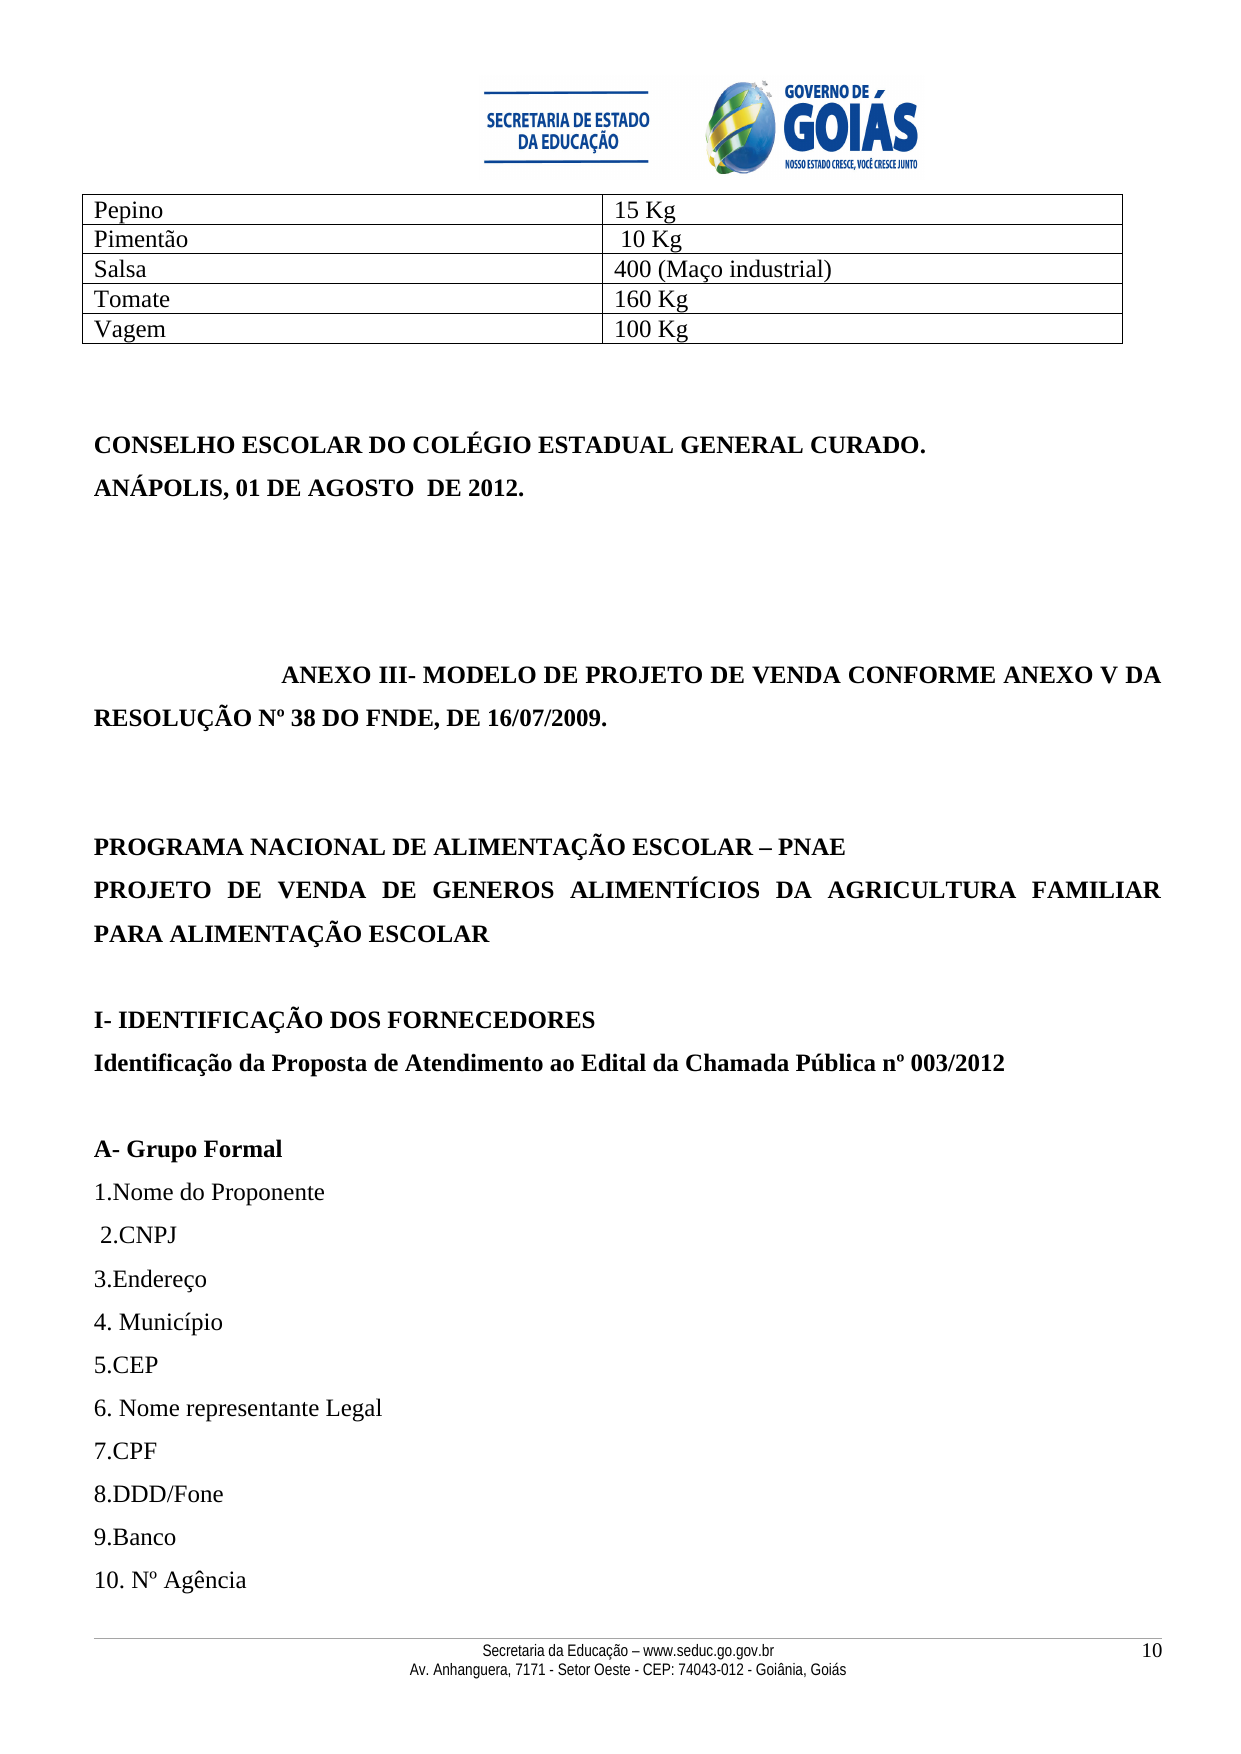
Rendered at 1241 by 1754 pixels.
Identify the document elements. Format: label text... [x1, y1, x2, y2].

text 9.Banco [94, 1522, 1162, 1551]
table_cell Pimentão [83, 225, 602, 253]
text I- IDENTIFICAÇÃO DOS FORNECEDORES [94, 1005, 1162, 1034]
table_cell 400 (Maço industrial) [603, 254, 1122, 283]
text 4. Município [94, 1307, 1162, 1336]
table_cell Vagem [83, 314, 602, 343]
text PROJETO DE VENDA DE GENEROS ALIMENTÍCIOS DA AGRICULTURA FAMILIAR PARA ALIMENTAÇÃO ESCOLAR [94, 876, 1162, 947]
text 6. Nome representante Legal [94, 1393, 1162, 1422]
table_cell Salsa [83, 254, 602, 283]
text 1.Nome do Proponente [94, 1177, 1162, 1206]
text 2.CNPJ [94, 1221, 1162, 1249]
text 3.Endereço [94, 1264, 1162, 1292]
table_cell Tomate [83, 284, 602, 313]
picture [478, 75, 925, 180]
text 8.DDD/Fone [94, 1479, 1162, 1508]
text 10. Nº Agência [94, 1566, 1162, 1594]
table_cell [603, 225, 1122, 253]
text ANÁPOLIS, 01 DE AGOSTO DE 2012. [94, 473, 1162, 502]
text CONSELHO ESCOLAR DO COLÉGIO ESTADUAL GENERAL CURADO. [94, 430, 1162, 459]
text PROGRAMA NACIONAL DE ALIMENTAÇÃO ESCOLAR – PNAE [94, 832, 1162, 861]
table_cell [603, 195, 1122, 223]
table_cell Pepino [83, 195, 602, 223]
text A- Grupo Formal [94, 1134, 1162, 1163]
table_cell [603, 284, 1122, 313]
table_cell [603, 314, 1122, 343]
text 7.CPF [94, 1436, 1162, 1465]
text ANEXO III- MODELO DE PROJETO DE VENDA CONFORME ANEXO V DA RESOLUÇÃO Nº 38 DO FNDE, DE 16/07/2009. [94, 660, 1162, 732]
text 5.CEP [94, 1350, 1162, 1379]
text Identificação da Proposta de Atendimento ao Edital da Chamada Pública nº 003/2012 [94, 1048, 1162, 1077]
